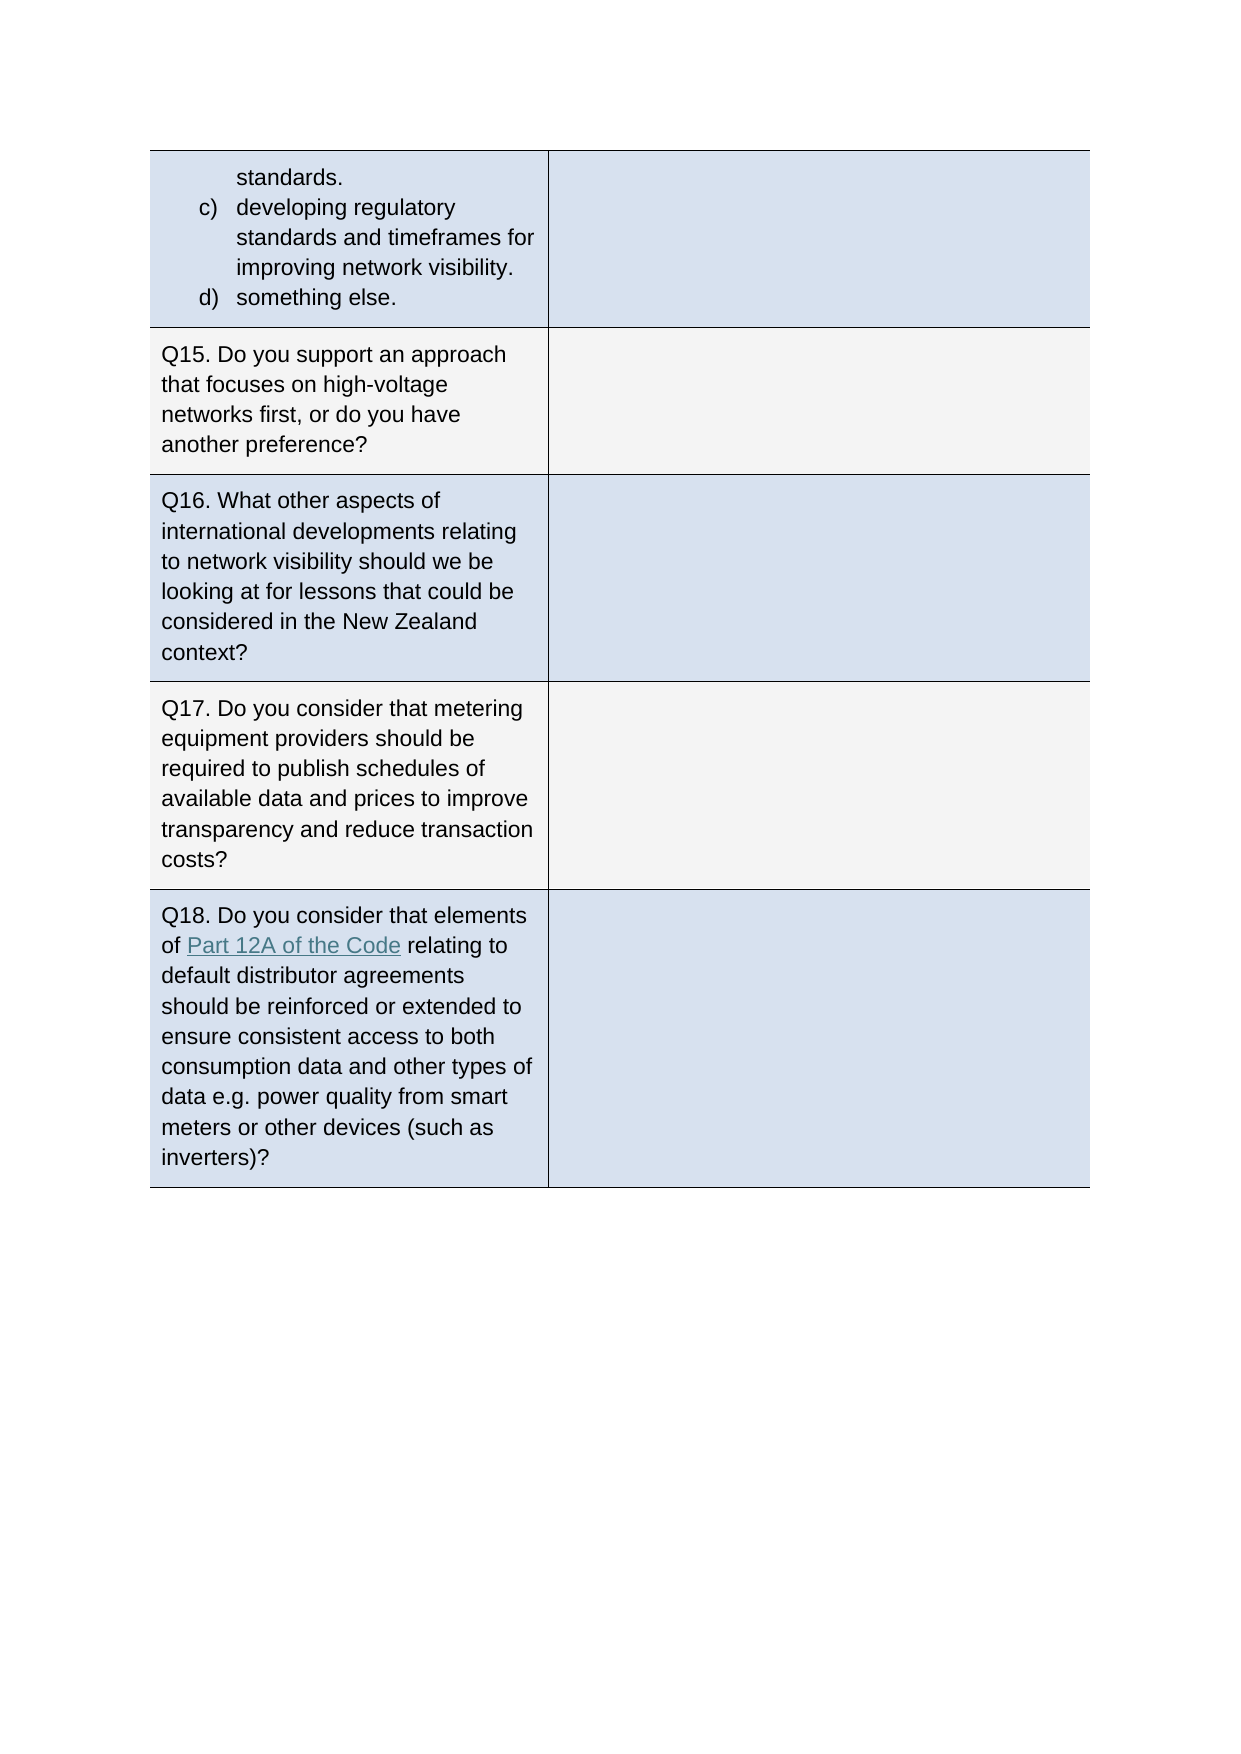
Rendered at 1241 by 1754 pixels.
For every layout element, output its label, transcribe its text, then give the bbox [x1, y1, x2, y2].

table_cell Q15. Do you support an approach that focuses on high-voltage networks first, or do you have another preference? [150, 328, 548, 474]
table_cell [549, 328, 1090, 474]
table_cell [549, 682, 1090, 888]
table_cell Q17. Do you consider that metering equipment providers should be required to publish schedules of available data and prices to improve transparency and reduce transaction costs? [150, 682, 548, 888]
table_cell [549, 151, 1090, 327]
table_cell [549, 890, 1090, 1187]
table_cell Q16. What other aspects of international developments relating to network visibility should we be looking at for lessons that could be considered in the New Zealand context? [150, 475, 548, 681]
table_cell Q18. Do you consider that elements of Part 12A of the Code relating to default distributor agreements should be reinforced or extended to ensure consistent access to both consumption data and other types of data e.g. power quality from smart meters or other devices (such as inverters)? [150, 890, 548, 1187]
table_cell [150, 151, 548, 327]
table_cell [549, 475, 1090, 681]
